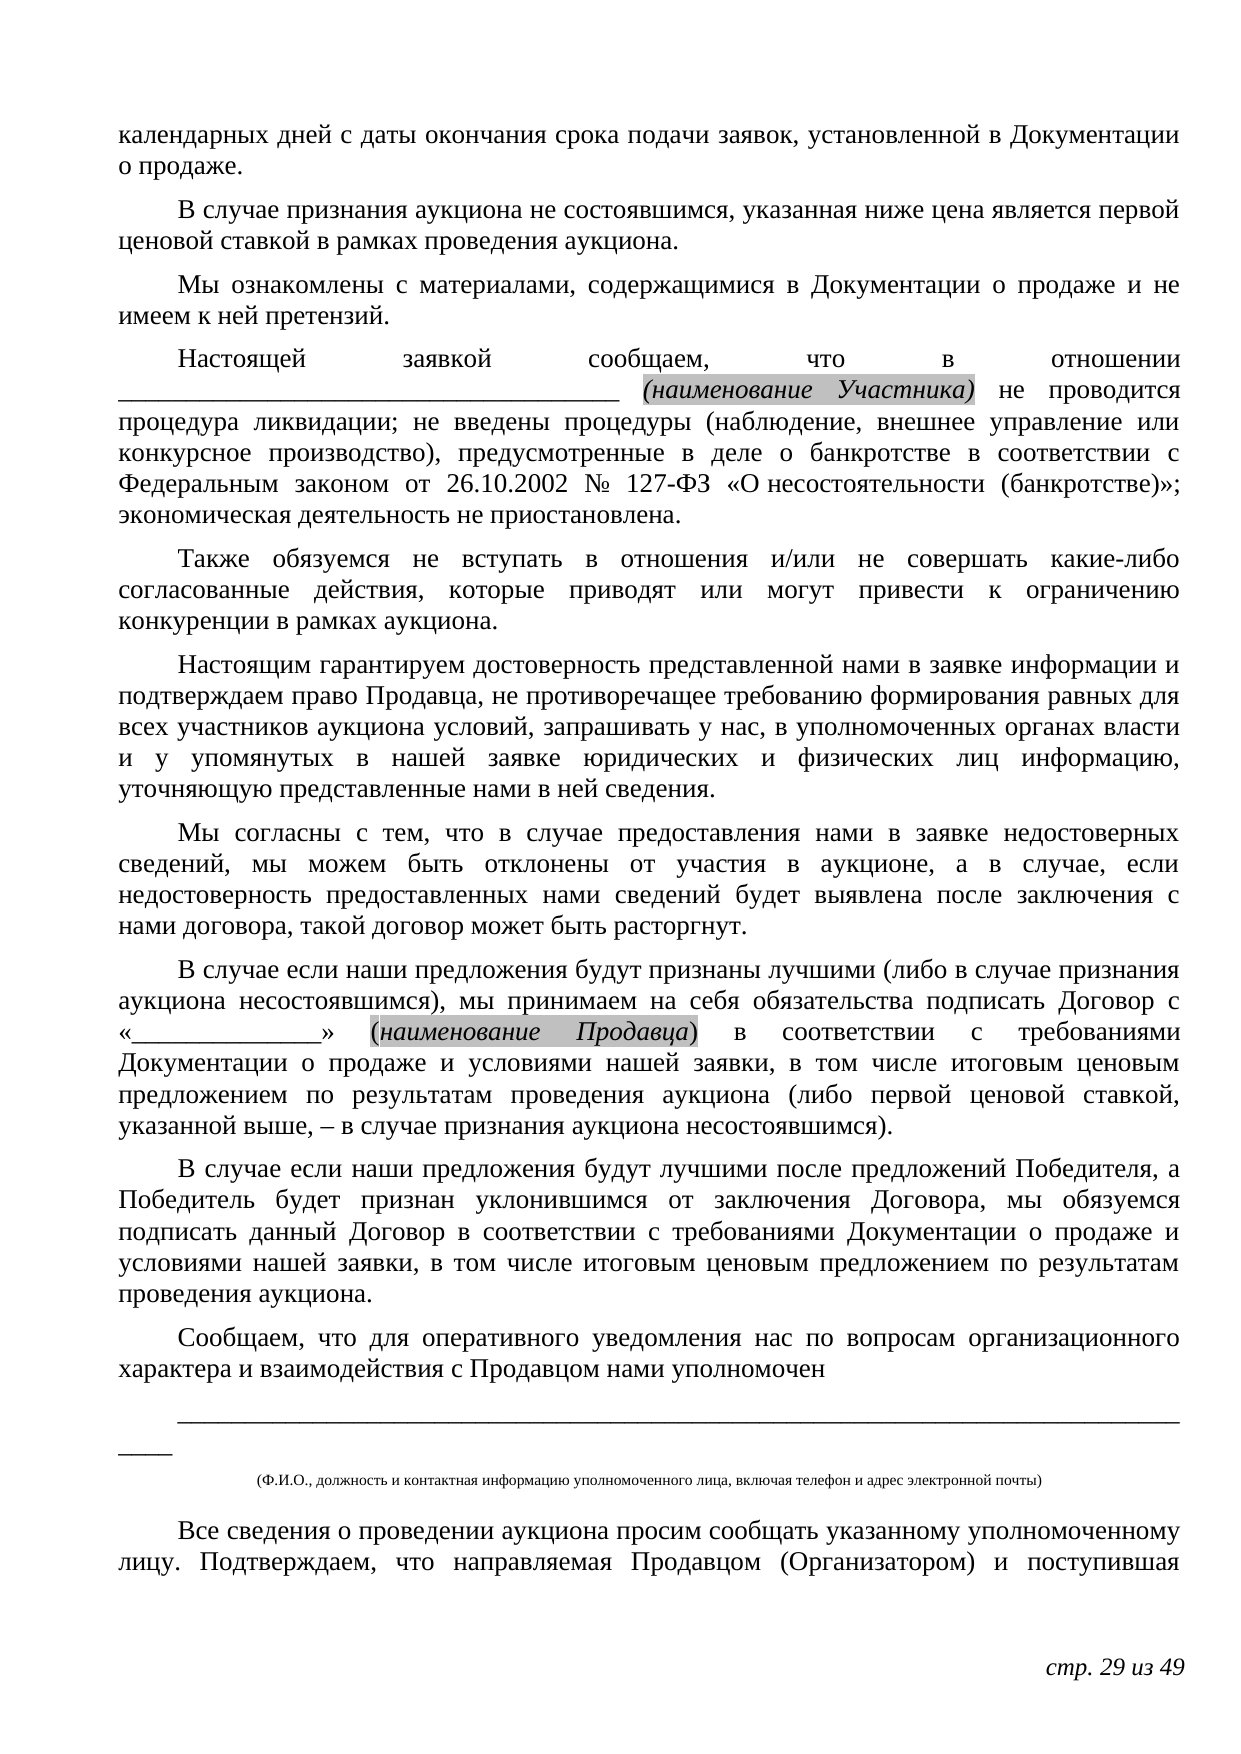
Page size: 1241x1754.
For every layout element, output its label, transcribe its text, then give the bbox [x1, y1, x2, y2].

text Сообщаем, что для оперативного уведомления нас по вопросам организационного характера и взаимодействия с Продавцом нами уполномочен [118, 1321, 1181, 1383]
text Мы ознакомлены с материалами, содержащимися в Документации о продаже и не имеем к ней претензий. [118, 268, 1181, 330]
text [118, 1514, 1181, 1576]
text Также обязуемся не вступать в отношения и/или не совершать какие-либо согласованные действия, которые приводят или могут привести к ограничению конкуренции в рамках аукциона. [118, 542, 1181, 635]
text Настоящим гарантируем достоверность представленной нами в заявке информации и подтверждаем право Продавца, не противоречащее требованию формирования равных для всех участников аукциона условий, запрашивать у нас, в уполномоченных органах власти и у упомянутых в нашей заявке юридических и физических лиц информацию, уточняющую представленные нами в ней сведения. [118, 648, 1181, 803]
text В случае признания аукциона не состоявшимся, указанная ниже цена является первой ценовой ставкой в рамках проведения аукциона. [118, 193, 1181, 255]
text В случае если наши предложения будут лучшими после предложений Победителя, а Победитель будет признан уклонившимся от заключения Договора, мы обязуемся подписать данный Договор в соответствии с требованиями Документации о продаже и условиями нашей заявки, в том числе итоговым ценовым предложением по результатам проведения аукциона. [118, 1152, 1181, 1308]
text Настоящей заявкой сообщаем, что в отношении _____________________________________ (наименование Участника) не проводится процедура ликвидации; не введены процедуры (наблюдение, внешнее управление или конкурсное производство), предусмотренные в деле о банкротстве в соответствии с Федеральным законом от 26.10.2002 № 127-ФЗ «О несостоятельности (банкротстве)»; экономическая деятельность не приостановлена. [118, 342, 1181, 529]
text В случае если наши предложения будут признаны лучшими (либо в случае признания аукциона несостоявшимся), мы принимаем на себя обязательства подписать Договор с «______________» (наименование Продавца) в соответствии с требованиями Документации о продаже и условиями нашей заявки, в том числе итоговым ценовым предложением по результатам проведения аукциона (либо первой ценовой ставкой, указанной выше, – в случае признания аукциона несостоявшимся). [118, 953, 1181, 1140]
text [118, 118, 1181, 180]
text (Ф.И.О., должность и контактная информацию уполномоченного лица, включая телефон и адрес электронной почты) [118, 1470, 1181, 1501]
text ______________________________________________________________________________ [118, 1396, 1181, 1458]
text Мы согласны с тем, что в случае предоставления нами в заявке недостоверных сведений, мы можем быть отклонены от участия в аукционе, а в случае, если недостоверность предоставленных нами сведений будет выявлена после заключения с нами договора, такой договор может быть расторгнут. [118, 816, 1181, 941]
